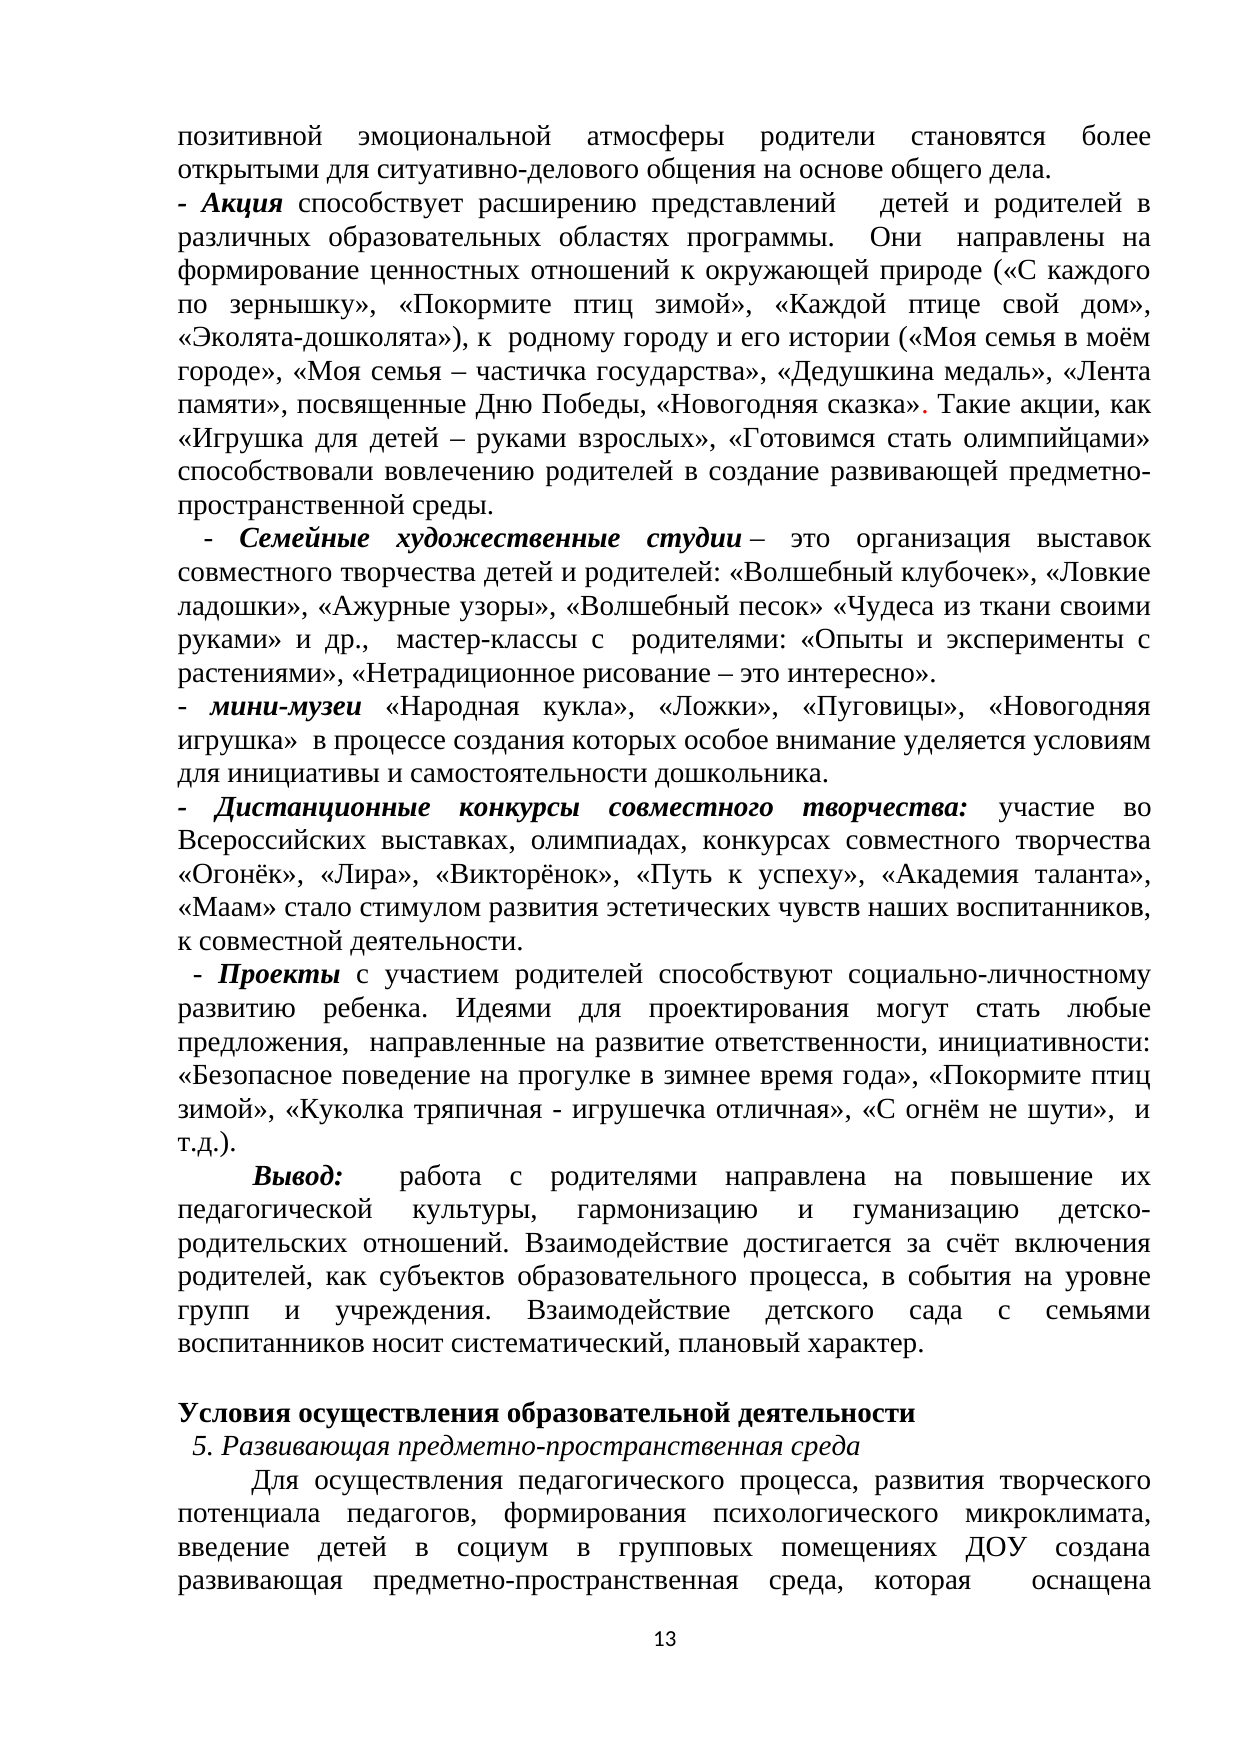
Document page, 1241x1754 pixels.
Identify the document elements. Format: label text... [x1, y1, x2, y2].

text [177, 118, 1152, 185]
text - мини-музеи «Народная кукла», «Ложки», «Пуговицы», «Новогодняя игрушка» в процессе создания которых особое внимание уделяется условиям для инициативы и самостоятельности дошкольника. [177, 688, 1152, 789]
text Вывод: работа с родителями направлена на повышение их педагогической культуры, гармонизацию и гуманизацию детско-родительских отношений. Взаимодействие достигается за счёт включения родителей, как субъектов образовательного процесса, в события на уровне групп и учреждения. Взаимодействие детского сада с семьями воспитанников носит систематический, плановый характер. [177, 1158, 1152, 1359]
text - Дистанционные конкурсы совместного творчества: участие во Всероссийских выставках, олимпиадах, конкурсах совместного творчества «Огонёк», «Лира», «Викторёнок», «Путь к успеху», «Академия таланта», «Маам» стало стимулом развития эстетических чувств наших воспитанников, к совместной деятельности. [177, 789, 1152, 957]
text - Проекты с участием родителей способствуют социально-личностному развитию ребенка. Идеями для проектирования могут стать любые предложения, направленные на развитие ответственности, инициативности: «Безопасное поведение на прогулке в зимнее время года», «Покормите птиц зимой», «Куколка тряпичная - игрушечка отличная», «С огнём не шути», и т.д.). [177, 990, 1152, 1158]
text - Акция способствует расширению представлений детей и родителей в различных образовательных областях программы. Они направлены на формирование ценностных отношений к окружающей природе («С каждого по зернышку», «Покормите птиц зимой», «Каждой птице свой дом», «Эколята-дошколята»), к родному городу и его истории («Моя семья в моём городе», «Моя семья – частичка государства», «Дедушкина медаль», «Лента памяти», посвященные Дню Победы, «Новогодняя сказка». Такие акции, как «Игрушка для детей – руками взрослых», «Готовимся стать олимпийцами» способствовали вовлечению родителей в создание развивающей предметно-пространственной среды. [177, 185, 1152, 521]
list Условия осуществления образовательной деятельности [177, 1395, 1152, 1428]
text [177, 1462, 1152, 1596]
text 5. Развивающая предметно-пространственная среда [192, 1428, 1152, 1462]
text - Семейные художественные студии – это организация выставок совместного творчества детей и родителей: «Волшебный клубочек», «Ловкие ладошки», «Ажурные узоры», «Волшебный песок» «Чудеса из ткани своими руками» и др., мастер-классы с родителями: «Опыты и эксперименты с растениями», «Нетрадиционное рисование – это интересно». [177, 521, 1152, 688]
